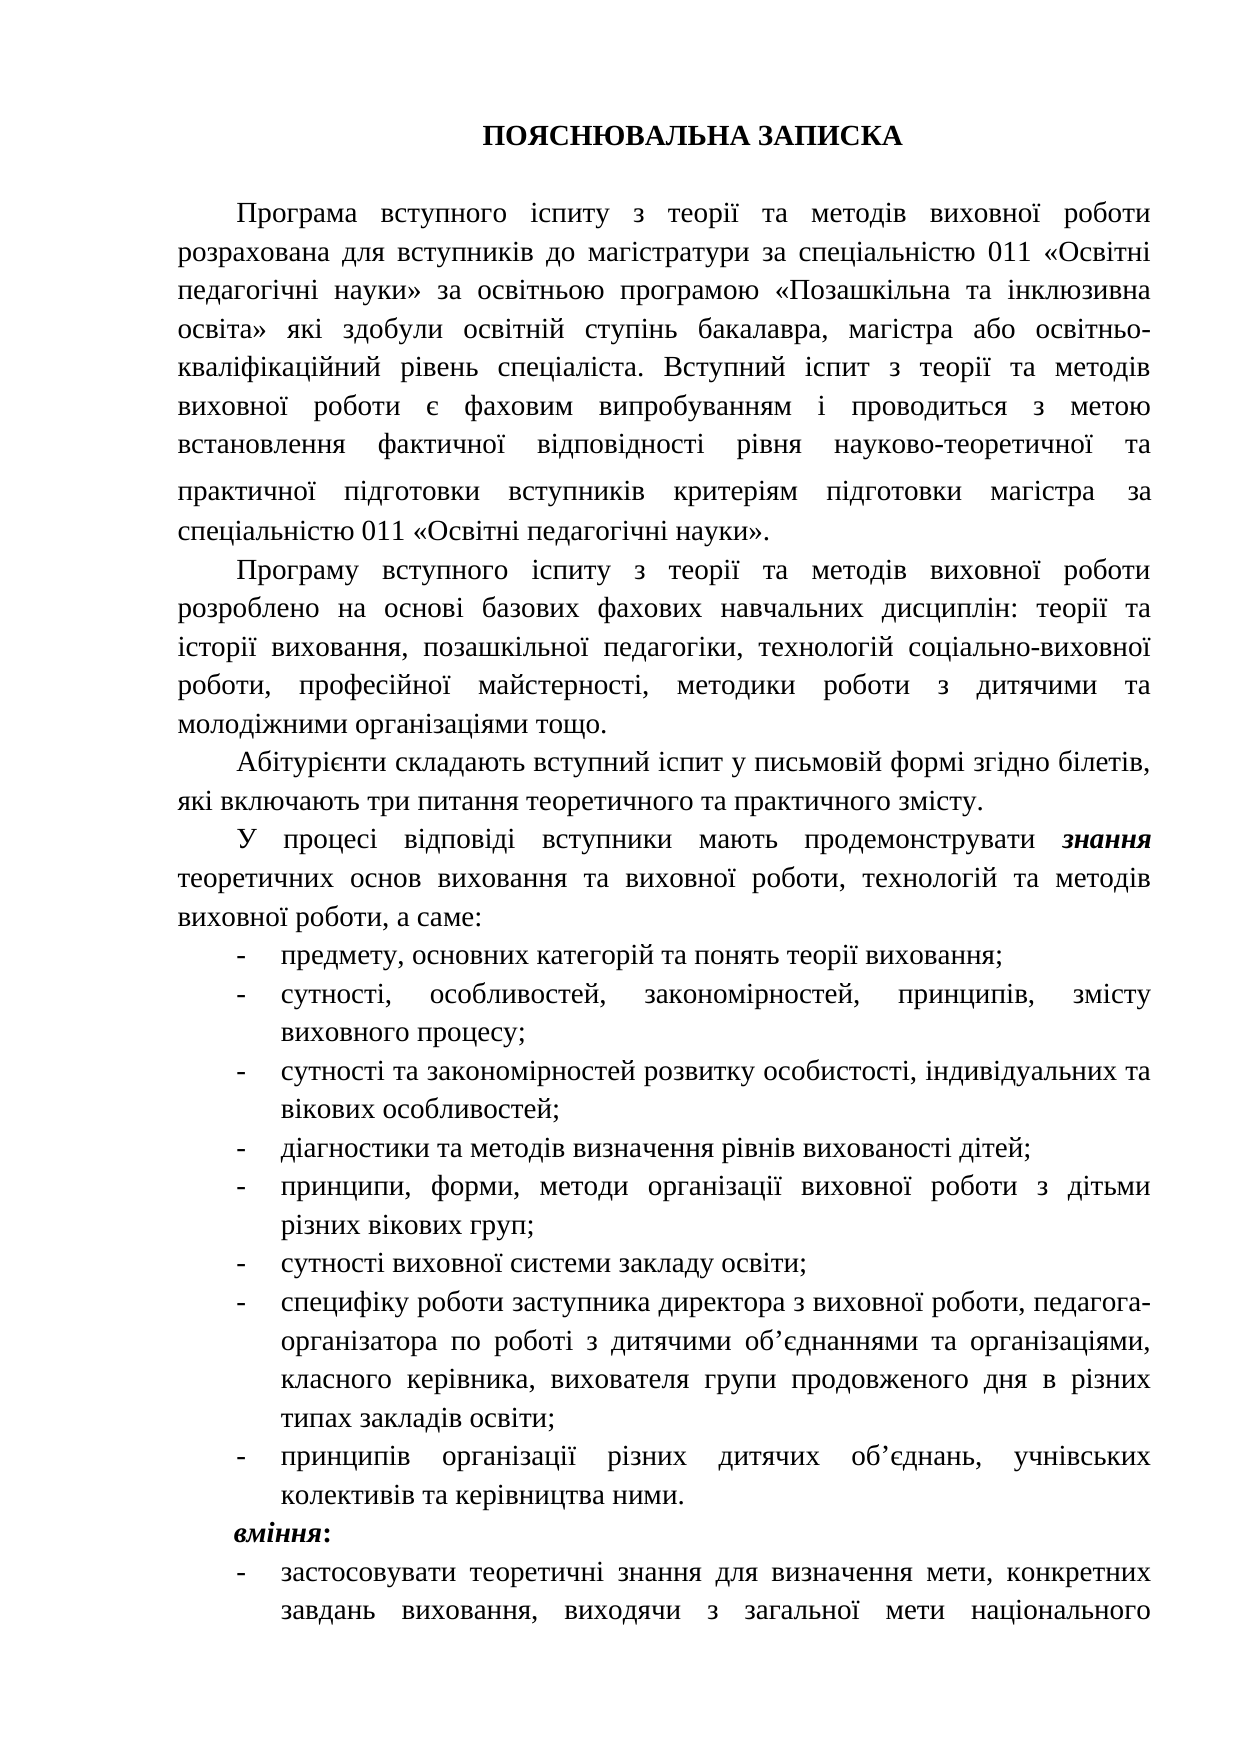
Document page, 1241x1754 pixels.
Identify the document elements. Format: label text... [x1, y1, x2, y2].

text Абітурієнти складають вступний іспит у письмовій формі згідно білетів, які включають три питання теоретичного та практичного змісту. [177, 744, 1152, 817]
text У процесі відповіді вступники мають продемонструвати знання теоретичних основ виховання та виховної роботи, технологій та методів виховної роботи, а саме: [177, 822, 1152, 932]
list принципів організації різних дитячих об’єднань, учнівських колективів та керівництва ними. [236, 1438, 1152, 1510]
list сутності виховної системи закладу освіти; [236, 1246, 1152, 1279]
list специфіку роботи заступника директора з виховної роботи, педагога-організатора по роботі з дитячими об’єднаннями та організаціями, класного керівника, вихователя групи продовженого дня в різних типах закладів освіти; [236, 1284, 1152, 1433]
text ПОЯСНЮВАЛЬНА ЗАПИСКА [177, 118, 1152, 152]
list діагностики та методів визначення рівнів вихованості дітей; [236, 1130, 1152, 1163]
list принципи, форми, методи організації виховної роботи з дітьми різних вікових груп; [236, 1168, 1152, 1241]
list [236, 1554, 1152, 1626]
text Програму вступного іспиту з теорії та методів виховної роботи розроблено на основі базових фахових навчальних дисциплін: теорії та історії виховання, позашкільної педагогіки, технологій соціально-виховної роботи, професійної майстерності, методики роботи з дитячими та молодіжними організаціями тощо. [177, 552, 1152, 739]
text Програма вступного іспиту з теорії та методів виховної роботи розрахована для вступників до магістратури за спеціальністю 011 «Освітні педагогічні науки» за освітньою програмою «Позашкільна та інклюзивна освіта» які здобули освітній ступінь бакалавра, магістра або освітньо-кваліфікаційний рівень спеціаліста. Вступний іспит з теорії та методів виховної роботи є фаховим випробуванням і проводиться з метою встановлення фактичної відповідності рівня науково-теоретичної та практичної підготовки вступників критеріям підготовки магістра за спеціальністю 011 «Освітні педагогічні науки». [177, 195, 1152, 547]
list сутності, особливостей, закономірностей, принципів, змісту виховного процесу; [236, 976, 1152, 1048]
list предмету, основних категорій та понять теорії виховання; [236, 937, 1152, 971]
list сутності та закономірностей розвитку особистості, індивідуальних та вікових особливостей; [236, 1053, 1152, 1125]
text вміння: [177, 1515, 1152, 1549]
